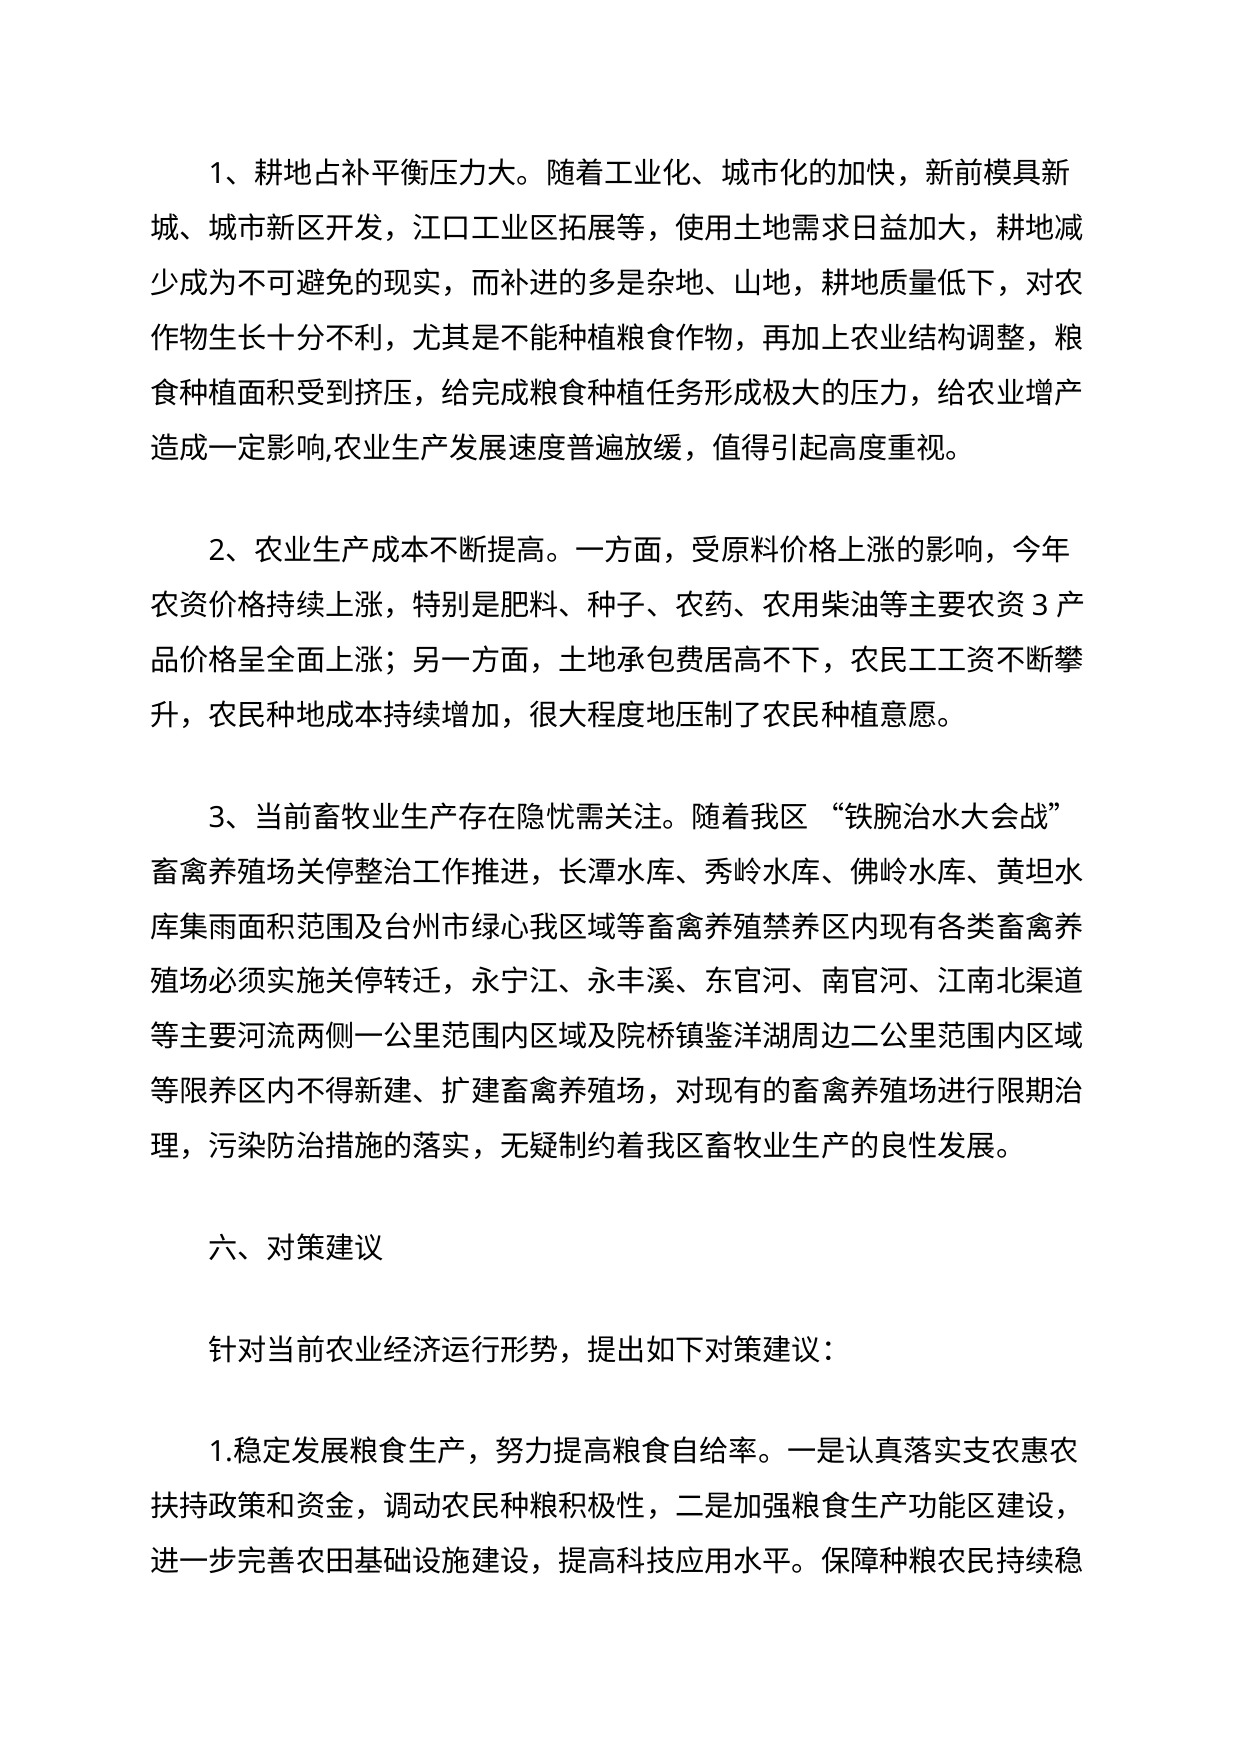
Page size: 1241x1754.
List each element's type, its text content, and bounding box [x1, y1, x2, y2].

text 2、农业生产成本不断提高。一方面，受原料价格上涨的影响，今年农资价格持续上涨，特别是肥料、种子、农药、农用柴油等主要农资 3 产品价格呈全面上涨；另一方面，土地承包费居高不下，农民工工资不断攀升，农民种地成本持续增加，很大程度地压制了农民种植意愿。 [150, 527, 1090, 734]
text 1、耕地占补平衡压力大。随着工业化、城市化的加快，新前模具新城、城市新区开发，江口工业区拓展等，使用土地需求日益加大，耕地减少成为不可避免的现实，而补进的多是杂地、山地，耕地质量低下，对农作物生长十分不利，尤其是不能种植粮食作物，再加上农业结构调整，粮食种植面积受到挤压，给完成粮食种植任务形成极大的压力，给农业增产造成一定影响,农业生产发展速度普遍放缓，值得引起高度重视。 [150, 150, 1090, 467]
text 六、对策建议 [150, 1224, 1090, 1267]
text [150, 1428, 1090, 1580]
text 针对当前农业经济运行形势，提出如下对策建议： [150, 1326, 1090, 1368]
text 3、当前畜牧业生产存在隐忧需关注。随着我区 “铁腕治水大会战”畜禽养殖场关停整治工作推进，长潭水库、秀岭水库、佛岭水库、黄坦水库集雨面积范围及台州市绿心我区域等畜禽养殖禁养区内现有各类畜禽养殖场必须实施关停转迁，永宁江、永丰溪、东官河、南官河、江南北渠道等主要河流两侧一公里范围内区域及院桥镇鉴洋湖周边二公里范围内区域等限养区内不得新建、扩建畜禽养殖场，对现有的畜禽养殖场进行限期治理，污染防治措施的落实，无疑制约着我区畜牧业生产的良性发展。 [150, 793, 1090, 1165]
